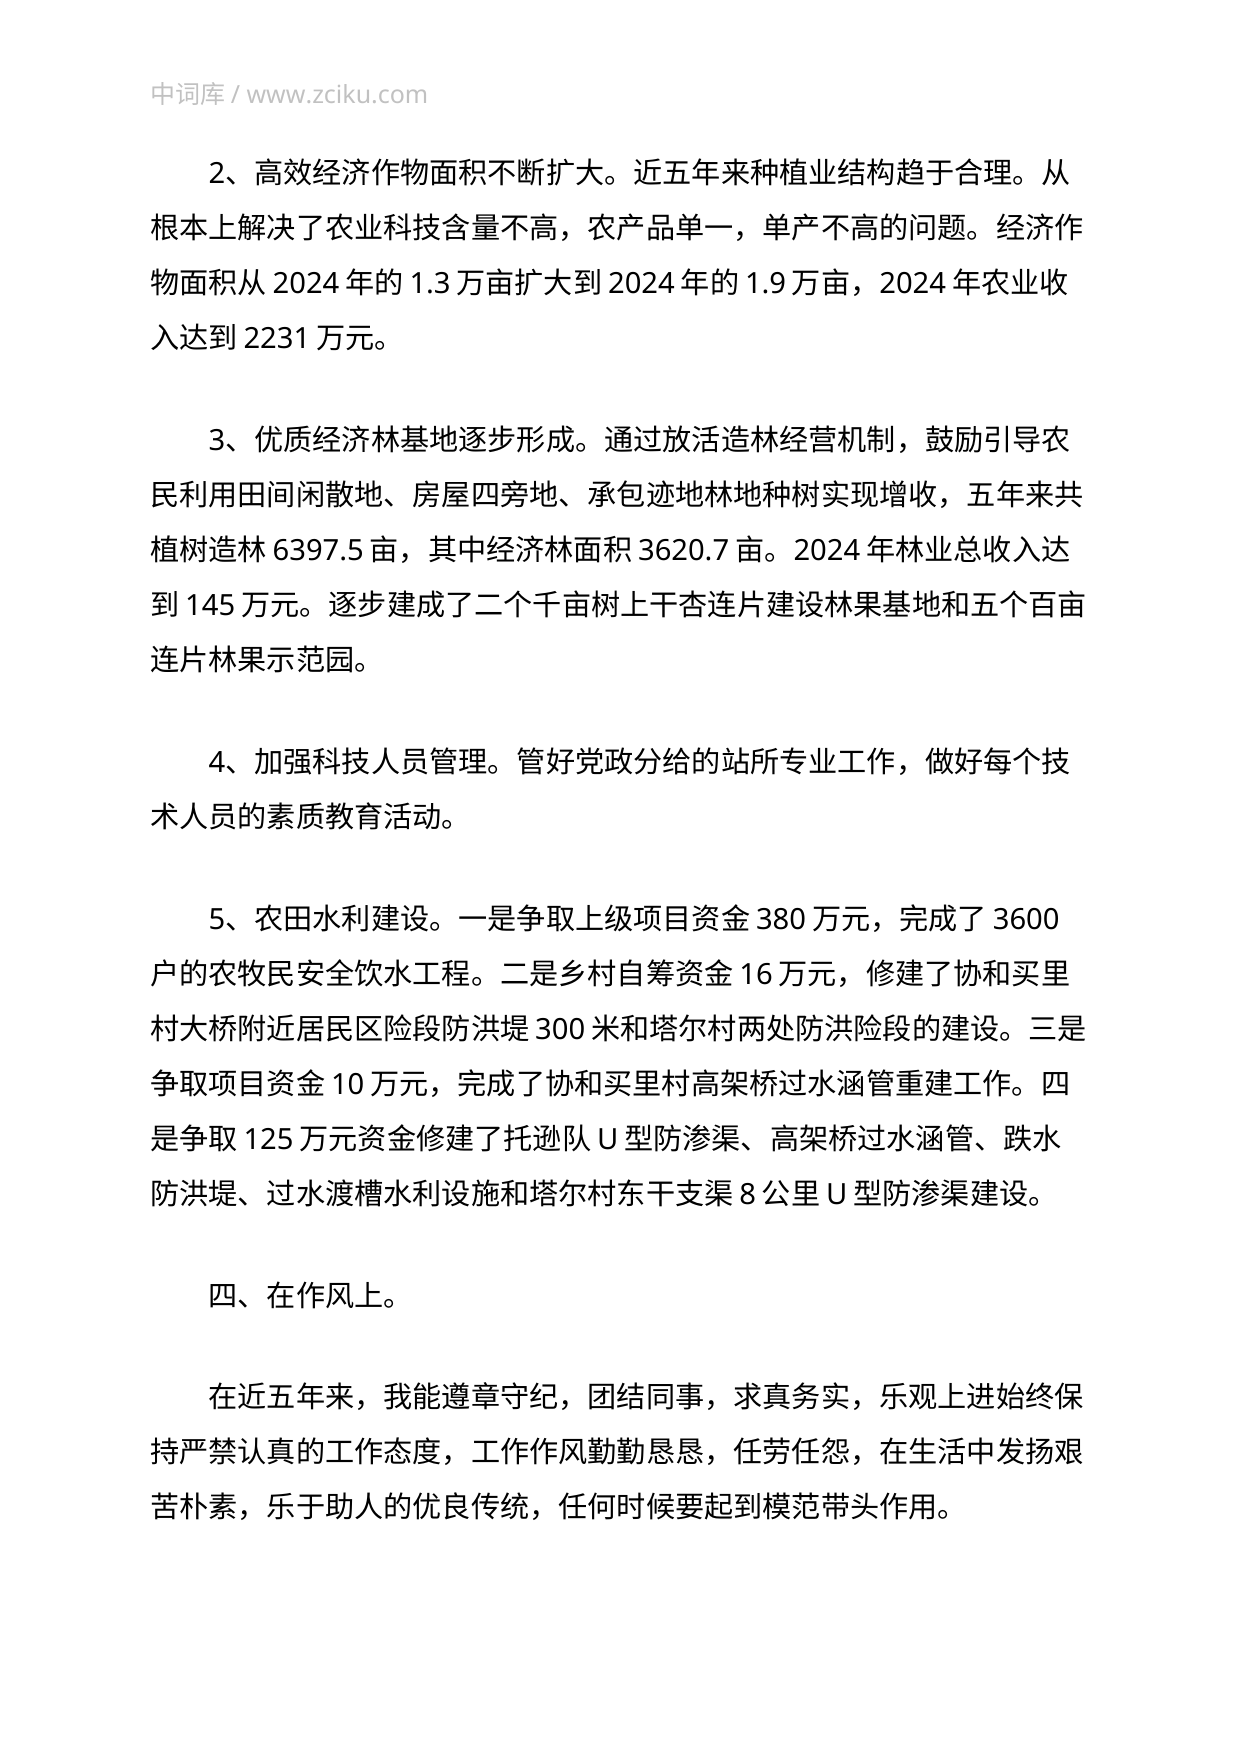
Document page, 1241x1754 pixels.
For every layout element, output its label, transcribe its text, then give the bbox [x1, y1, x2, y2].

text 5、农田水利建设。一是争取上级项目资金380万元，完成了3600户的农牧民安全饮水工程。二是乡村自筹资金16万元，修建了协和买里村大桥附近居民区险段防洪堤300米和塔尔村两处防洪险段的建设。三是争取项目资金10万元，完成了协和买里村高架桥过水涵管重建工作。四是争取125万元资金修建了托逊队U型防渗渠、高架桥过水涵管、跌水防洪堤、过水渡槽水利设施和塔尔村东干支渠8公里U型防渗渠建设。 [150, 895, 1090, 1213]
text 四、在作风上。 [150, 1272, 1090, 1314]
text 4、加强科技人员管理。管好党政分给的站所专业工作，做好每个技术人员的素质教育活动。 [150, 738, 1090, 836]
text 2、高效经济作物面积不断扩大。近五年来种植业结构趋于合理。从根本上解决了农业科技含量不高，农产品单一，单产不高的问题。经济作物面积从2024年的1.3万亩扩大到2024年的1.9万亩，2024年农业收入达到2231万元。 [150, 150, 1090, 357]
text 3、优质经济林基地逐步形成。通过放活造林经营机制，鼓励引导农民利用田间闲散地、房屋四旁地、承包迹地林地种树实现增收，五年来共植树造林6397.5亩，其中经济林面积3620.7亩。2024年林业总收入达到145万元。逐步建成了二个千亩树上干杏连片建设林果基地和五个百亩连片林果示范园。 [150, 417, 1090, 679]
text 在近五年来，我能遵章守纪，团结同事，求真务实，乐观上进始终保持严禁认真的工作态度，工作作风勤勤恳恳，任劳任怨，在生活中发扬艰苦朴素，乐于助人的优良传统，任何时候要起到模范带头作用。 [150, 1374, 1090, 1526]
